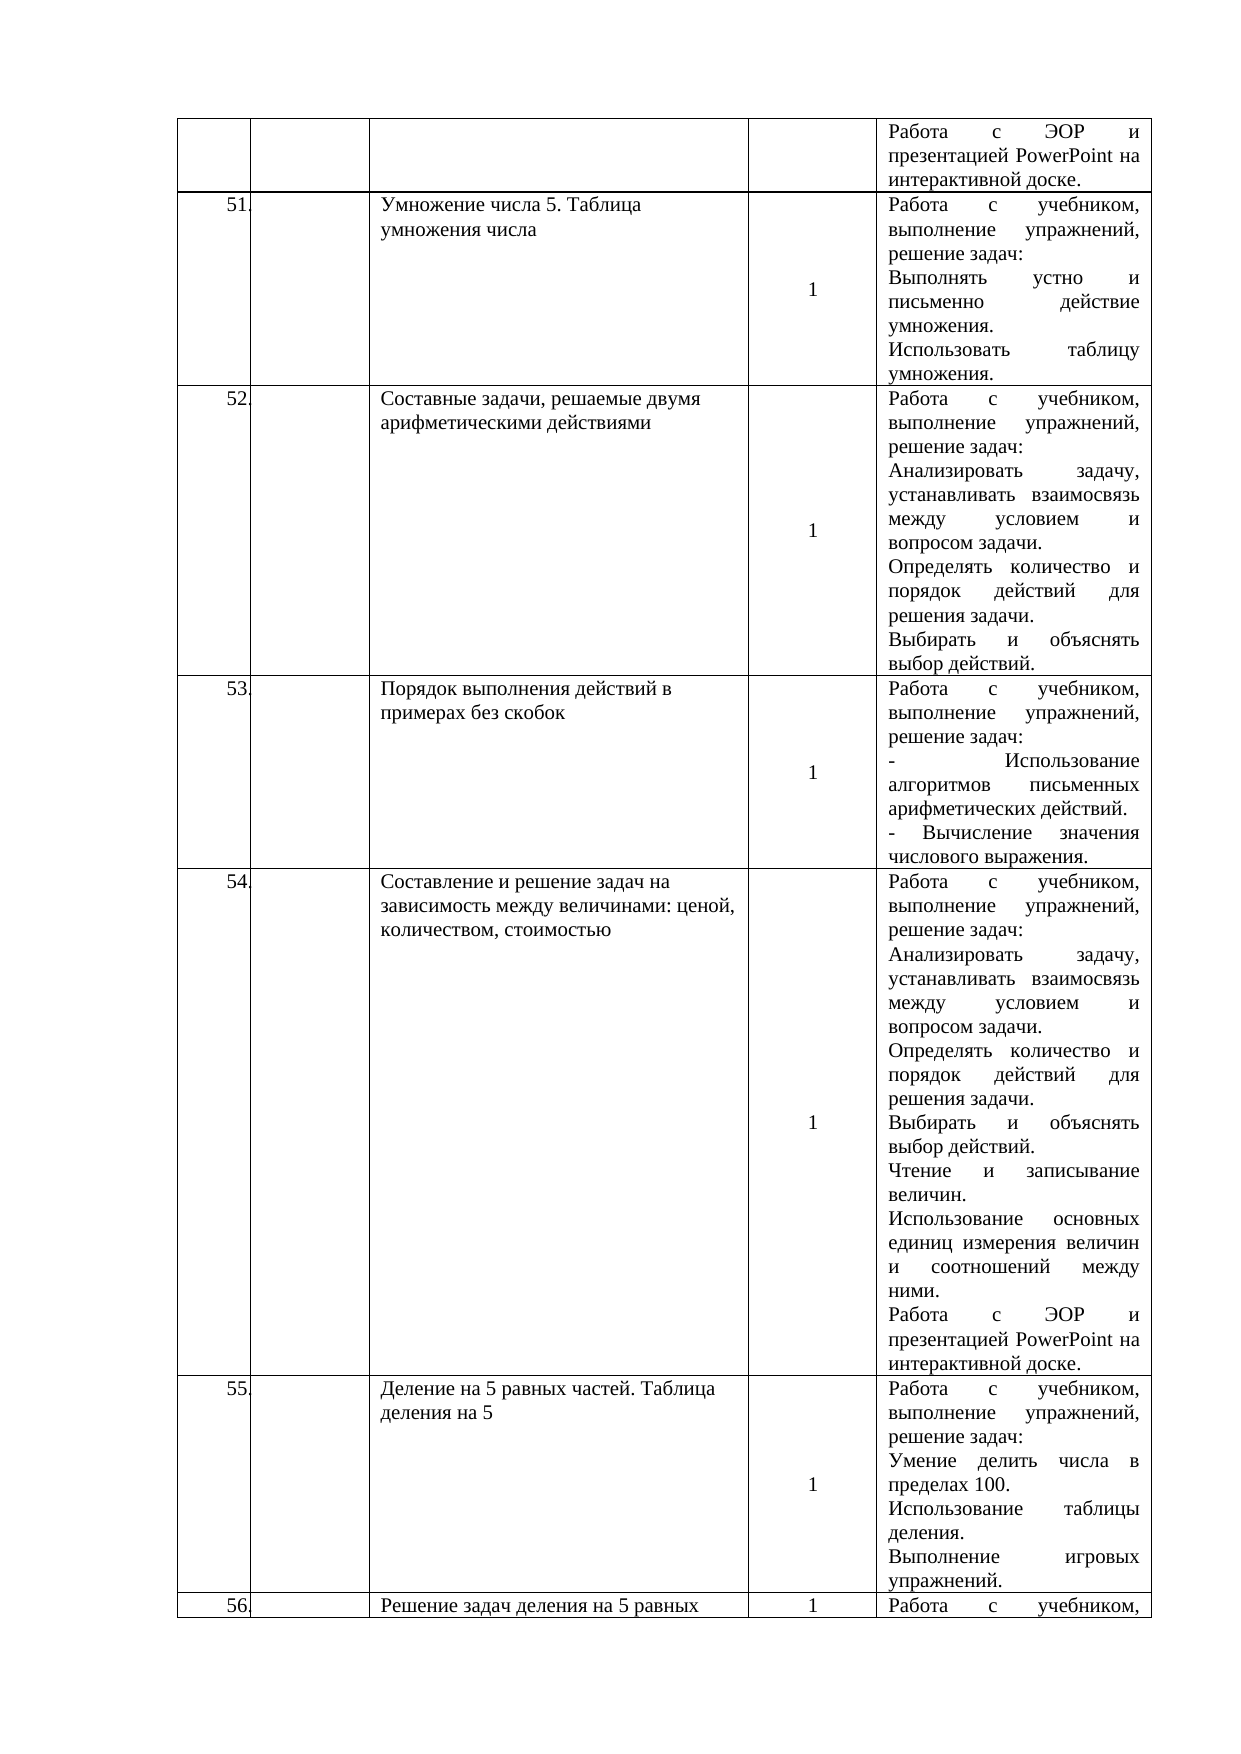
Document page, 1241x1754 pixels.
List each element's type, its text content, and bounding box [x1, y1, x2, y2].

table_cell Порядок выполнения действий в примерах без скобок [370, 676, 748, 868]
table_cell [178, 1376, 250, 1592]
table_cell 1 [749, 386, 876, 675]
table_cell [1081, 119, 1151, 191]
table_cell 1 [749, 1593, 876, 1617]
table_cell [370, 1593, 748, 1617]
table_cell 1 [749, 119, 876, 191]
table_cell [178, 869, 250, 1374]
table_cell [251, 1593, 369, 1617]
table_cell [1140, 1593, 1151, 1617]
table_cell Работа с учебником, выполнение упражнений, решение задач: - Использование алгоритмов письменных арифметических действий. - Вычисление значения числового выражения. [1023, 676, 1151, 868]
table_cell [251, 869, 369, 1374]
table_cell [178, 193, 250, 385]
table_cell Работа с учебником, выполнение упражнений, решение задач: Анализировать задачу, устанавливать взаимосвязь между условием и вопросом задачи. Определять количество и порядок действий для решения задачи. Выбирать и объяснять выбор действий. Чтение и записывание величин. Использование основных единиц измерения величин и соотношений между ними. Работа с ЭОР и презентацией PowerPoint на интерактивной доске. [877, 869, 1151, 1374]
table_cell [251, 119, 369, 191]
table_cell 1 [749, 869, 876, 1374]
table_cell Умножение числа 5. Таблица умножения числа [370, 193, 748, 385]
table_cell Деление на 5 равных частей. Таблица деления на 5 [370, 1376, 748, 1592]
table_cell [178, 1593, 250, 1617]
table_cell Составление и решение задач на зависимость между величинами: ценой, количеством, стоимостью [370, 869, 748, 1374]
table_cell [178, 386, 250, 675]
table_cell [178, 119, 250, 191]
table_cell [251, 1376, 369, 1592]
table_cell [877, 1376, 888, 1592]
table_cell 1 [749, 193, 876, 385]
table_cell 1 [749, 676, 876, 868]
table_cell Работа с учебником, выполнение упражнений, решение задач: Умение делить числа в пределах 100. Использование таблицы деления. Выполнение игровых упражнений. [965, 1376, 1151, 1592]
table_cell [251, 386, 369, 675]
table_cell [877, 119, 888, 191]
table_cell [251, 676, 369, 868]
table_cell 1 [749, 1376, 876, 1592]
table_cell [251, 193, 369, 385]
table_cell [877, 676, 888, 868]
table_cell Работа с учебником, выполнение упражнений, решение задач: Анализировать задачу, устанавливать взаимосвязь между условием и вопросом задачи. Определять количество и порядок действий для решения задачи. Выбирать и объяснять выбор действий. [877, 386, 1151, 675]
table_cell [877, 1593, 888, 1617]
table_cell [370, 119, 748, 191]
table_cell Работа с учебником, выполнение упражнений, решение задач: Выполнять устно и письменно действие умножения. Использовать таблицу умножения. [877, 193, 1151, 385]
table_cell Составные задачи, решаемые двумя арифметическими действиями [370, 386, 748, 675]
table_cell [178, 676, 250, 868]
